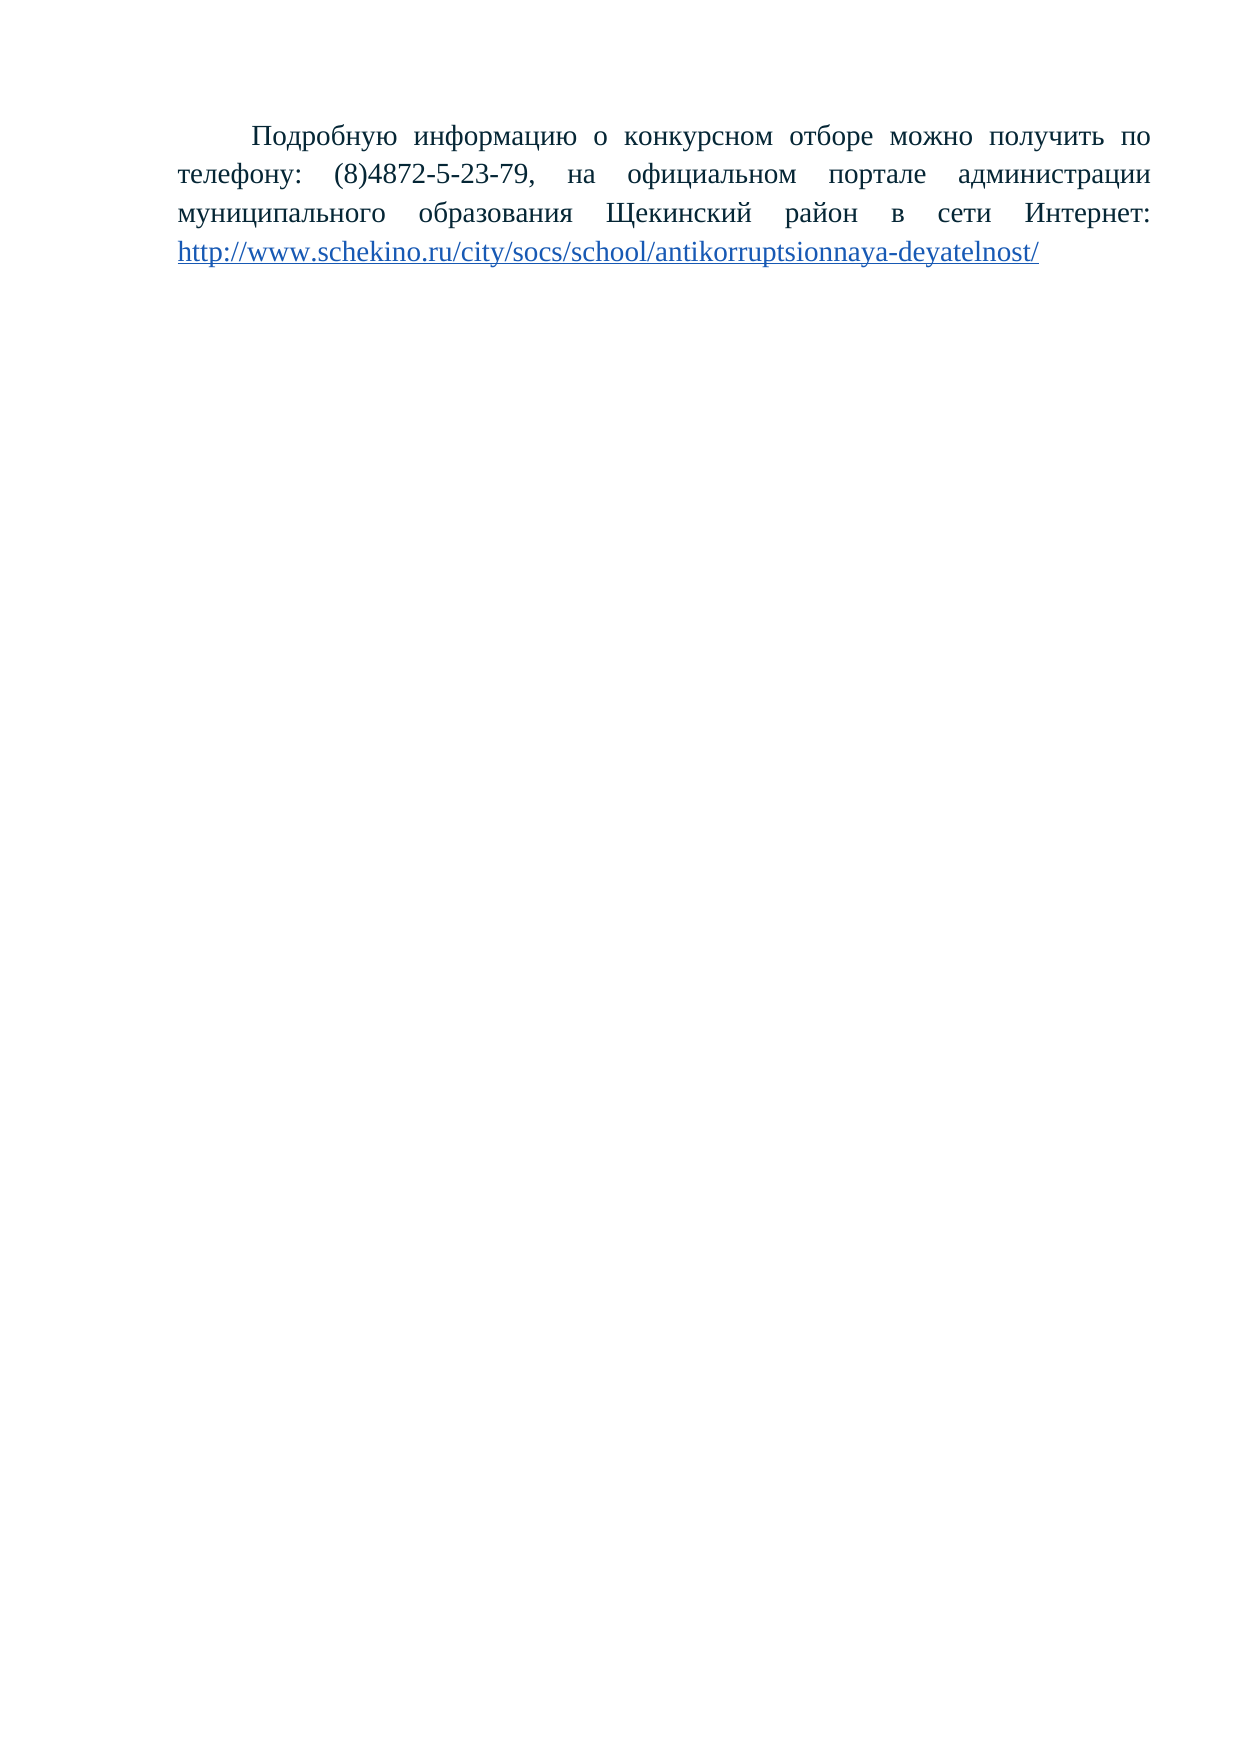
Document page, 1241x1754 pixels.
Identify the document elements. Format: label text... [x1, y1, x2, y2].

text Подробную информацию о конкурсном отборе можно получить по телефону: (8)4872-5-23-79, на официальном портале администрации муниципального образования Щекинский район в сети Интернет: http://www.schekino.ru/city/socs/school/antikorruptsionnaya-deyatelnost/ [177, 118, 1152, 267]
